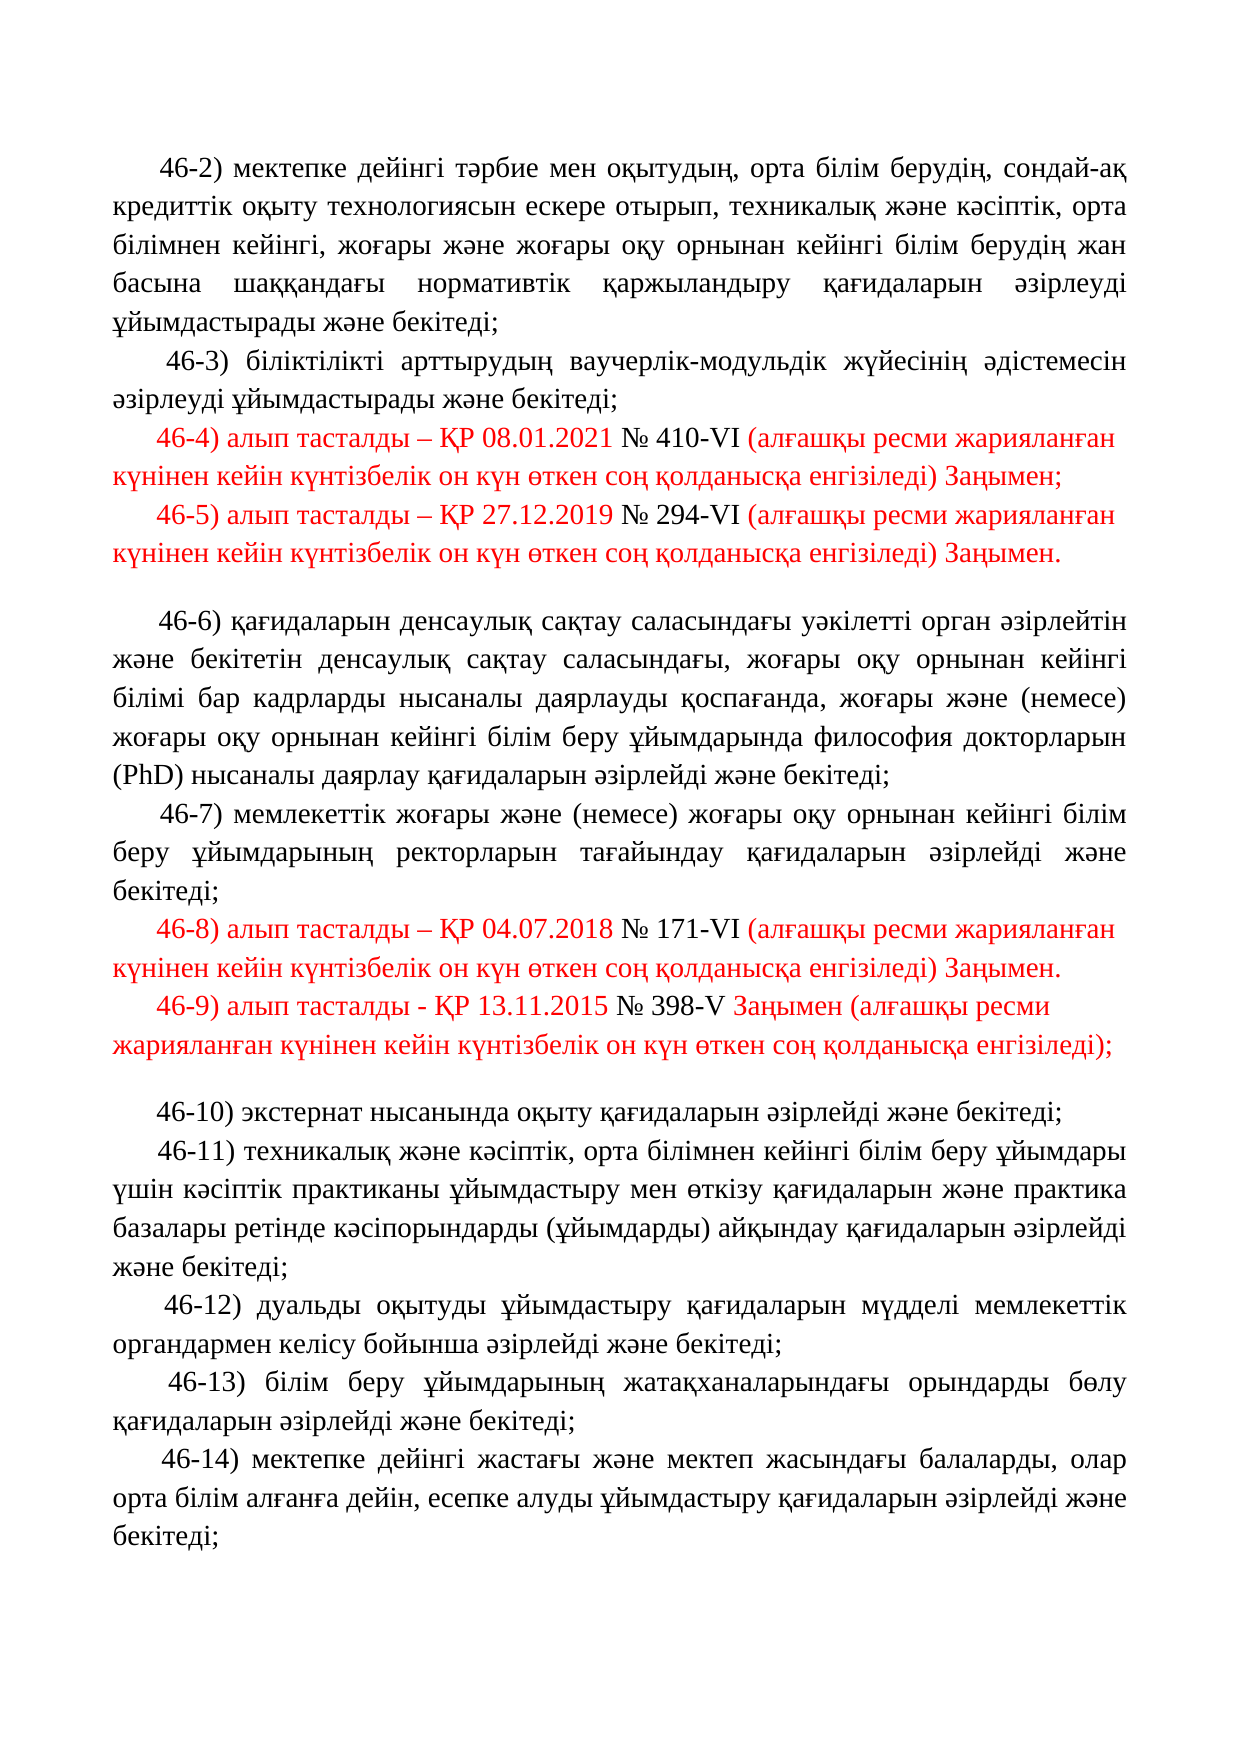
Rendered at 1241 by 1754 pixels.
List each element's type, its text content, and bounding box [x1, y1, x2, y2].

text 46-13) білім беру ұйымдарының жатақханаларындағы орындарды бөлу қағидаларын әзірлейді және бекітеді; [112, 1364, 1128, 1436]
text 46-6) қағидаларын денсаулық сақтау саласындағы уәкілетті орган әзірлейтін және бекітетін денсаулық сақтау саласындағы, жоғары оқу орнынан кейінгі білімі бар кадрларды нысаналы даярлауды қоспағанда, жоғары және (немесе) жоғары оқу орнынан кейінгі білім беру ұйымдарында философия докторларын (РһD) нысаналы даярлау қағидаларын әзірлейді және бекітеді; [112, 603, 1128, 791]
text 46-3) біліктілікті арттырудың ваучерлік-модульдік жүйесінің әдістемесін әзірлеуді ұйымдастырады және бекітеді; [112, 343, 1128, 415]
text 46-11) техникалық және кәсіптік, орта білімнен кейінгі білім беру ұйымдары үшін кәсіптік практиканы ұйымдастыру мен өткізу қағидаларын және практика базалары ретінде кәсіпорындарды (ұйымдарды) айқындау қағидаларын әзірлейді және бекітеді; [112, 1133, 1128, 1282]
text 46-8) алып тасталды – ҚР 04.07.2018 № 171-VІ (алғашқы ресми жарияланған күнінен кейін күнтізбелік он күн өткен соң қолданысқа енгізіледі) Заңымен. 46-9) алып тасталды - ҚР 13.11.2015 № 398-V Заңымен (алғашқы ресми жарияланған күнінен кейін күнтізбелік он күн өткен соң қолданысқа енгізіледі); [112, 911, 1128, 1091]
text 46-10) экстернат нысанында оқыту қағидаларын әзірлейді және бекітеді; [112, 1094, 1128, 1128]
text 46-7) мемлекеттік жоғары және (немесе) жоғары оқу орнынан кейінгі білім беру ұйымдарының ректорларын тағайындау қағидаларын әзірлейді және бекітеді; [112, 796, 1128, 906]
text 46-14) мектепке дейінгі жастағы және мектеп жасындағы балаларды, олар орта білім алғанға дейін, есепке алуды ұйымдастыру қағидаларын әзірлейді және бекітеді; [112, 1441, 1128, 1552]
text 46-4) алып тасталды – ҚР 08.01.2021 № 410-VI (алғашқы ресми жарияланған күнінен кейін күнтізбелік он күн өткен соң қолданысқа енгізіледі) Заңымен; 46-5) алып тасталды – ҚР 27.12.2019 № 294-VІ (алғашқы ресми жарияланған күнінен кейін күнтізбелік он күн өткен соң қолданысқа енгізіледі) Заңымен. [112, 420, 1128, 599]
text 46-12) дуальды оқытуды ұйымдастыру қағидаларын мүдделі мемлекеттік органдармен келісу бойынша әзірлейді және бекітеді; [112, 1287, 1128, 1359]
text 46-2) мектепке дейінгі тәрбие мен оқытудың, орта білім берудің, сондай-ақ кредиттік оқыту технологиясын ескере отырып, техникалық және кәсіптік, орта білімнен кейінгі, жоғары және жоғары оқу орнынан кейінгі білім берудің жан басына шаққандағы нормативтік қаржыландыру қағидаларын әзірлеуді ұйымдастырады және бекітеді; [112, 150, 1128, 338]
